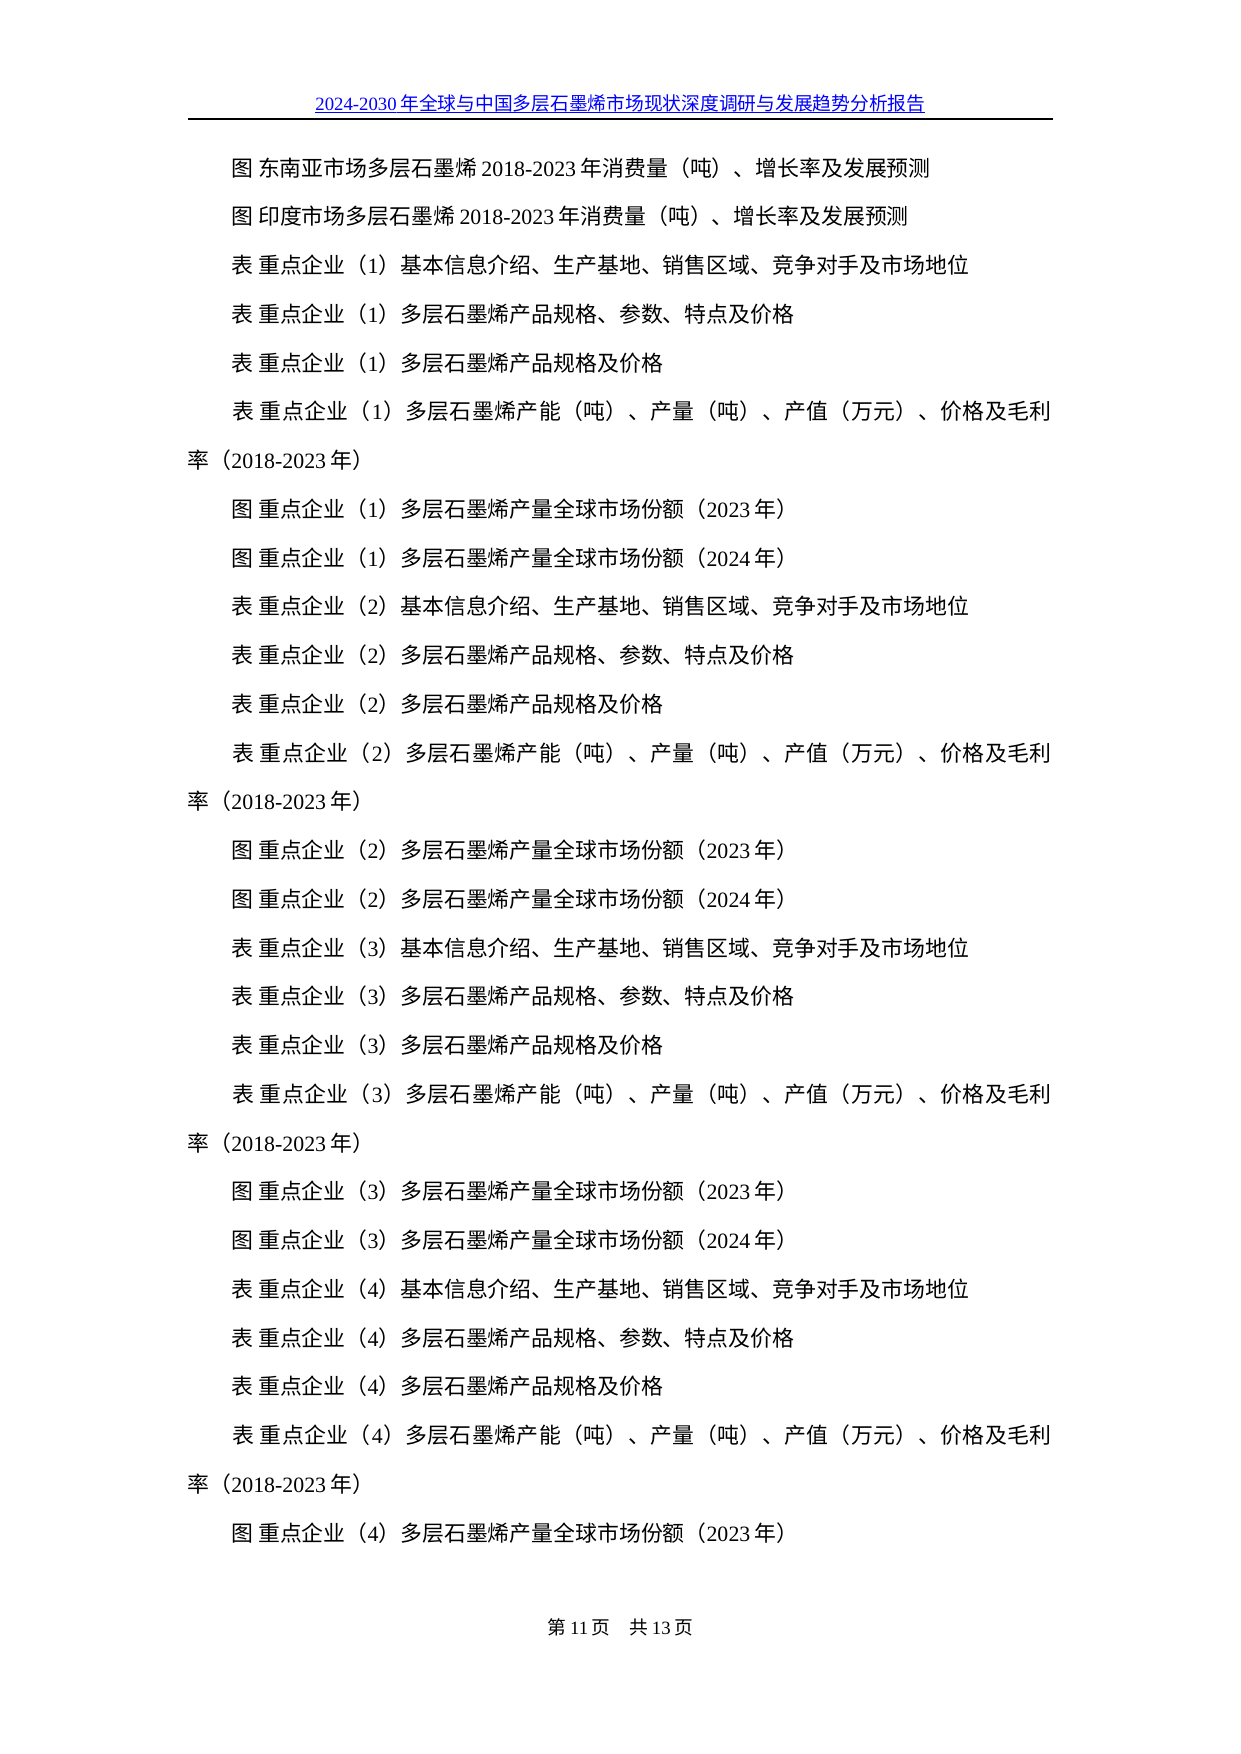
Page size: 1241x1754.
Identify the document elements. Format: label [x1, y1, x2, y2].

text [187, 150, 1053, 1548]
